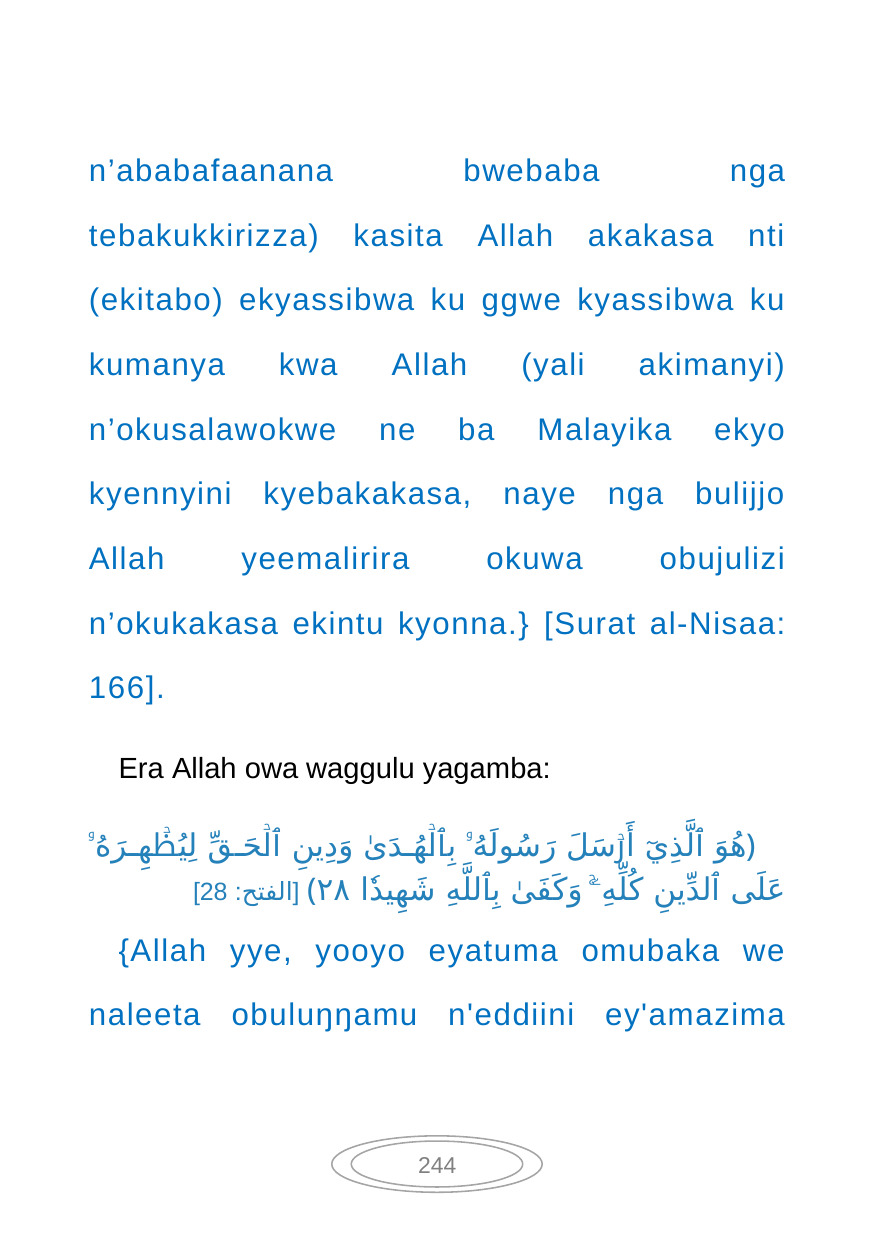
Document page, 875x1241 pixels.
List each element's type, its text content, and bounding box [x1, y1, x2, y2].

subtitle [89, 152, 785, 705]
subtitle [89, 932, 785, 1032]
text Era Allah owa waggulu yagamba: [89, 751, 785, 784]
text ﴿هُوَ ٱلَّذِيٓ أَرۡسَلَ رَسُولَهُۥ بِٱلۡهُدَىٰ وَدِينِ ٱلۡحَقِّ لِيُظۡهِرَهُۥ عَلَى ٱلدِّينِ كُلِّهِۦۚ وَكَفَىٰ بِٱللَّهِ شَهِيدٗا ٢٨﴾ [الفتح: 28] [89, 828, 785, 908]
